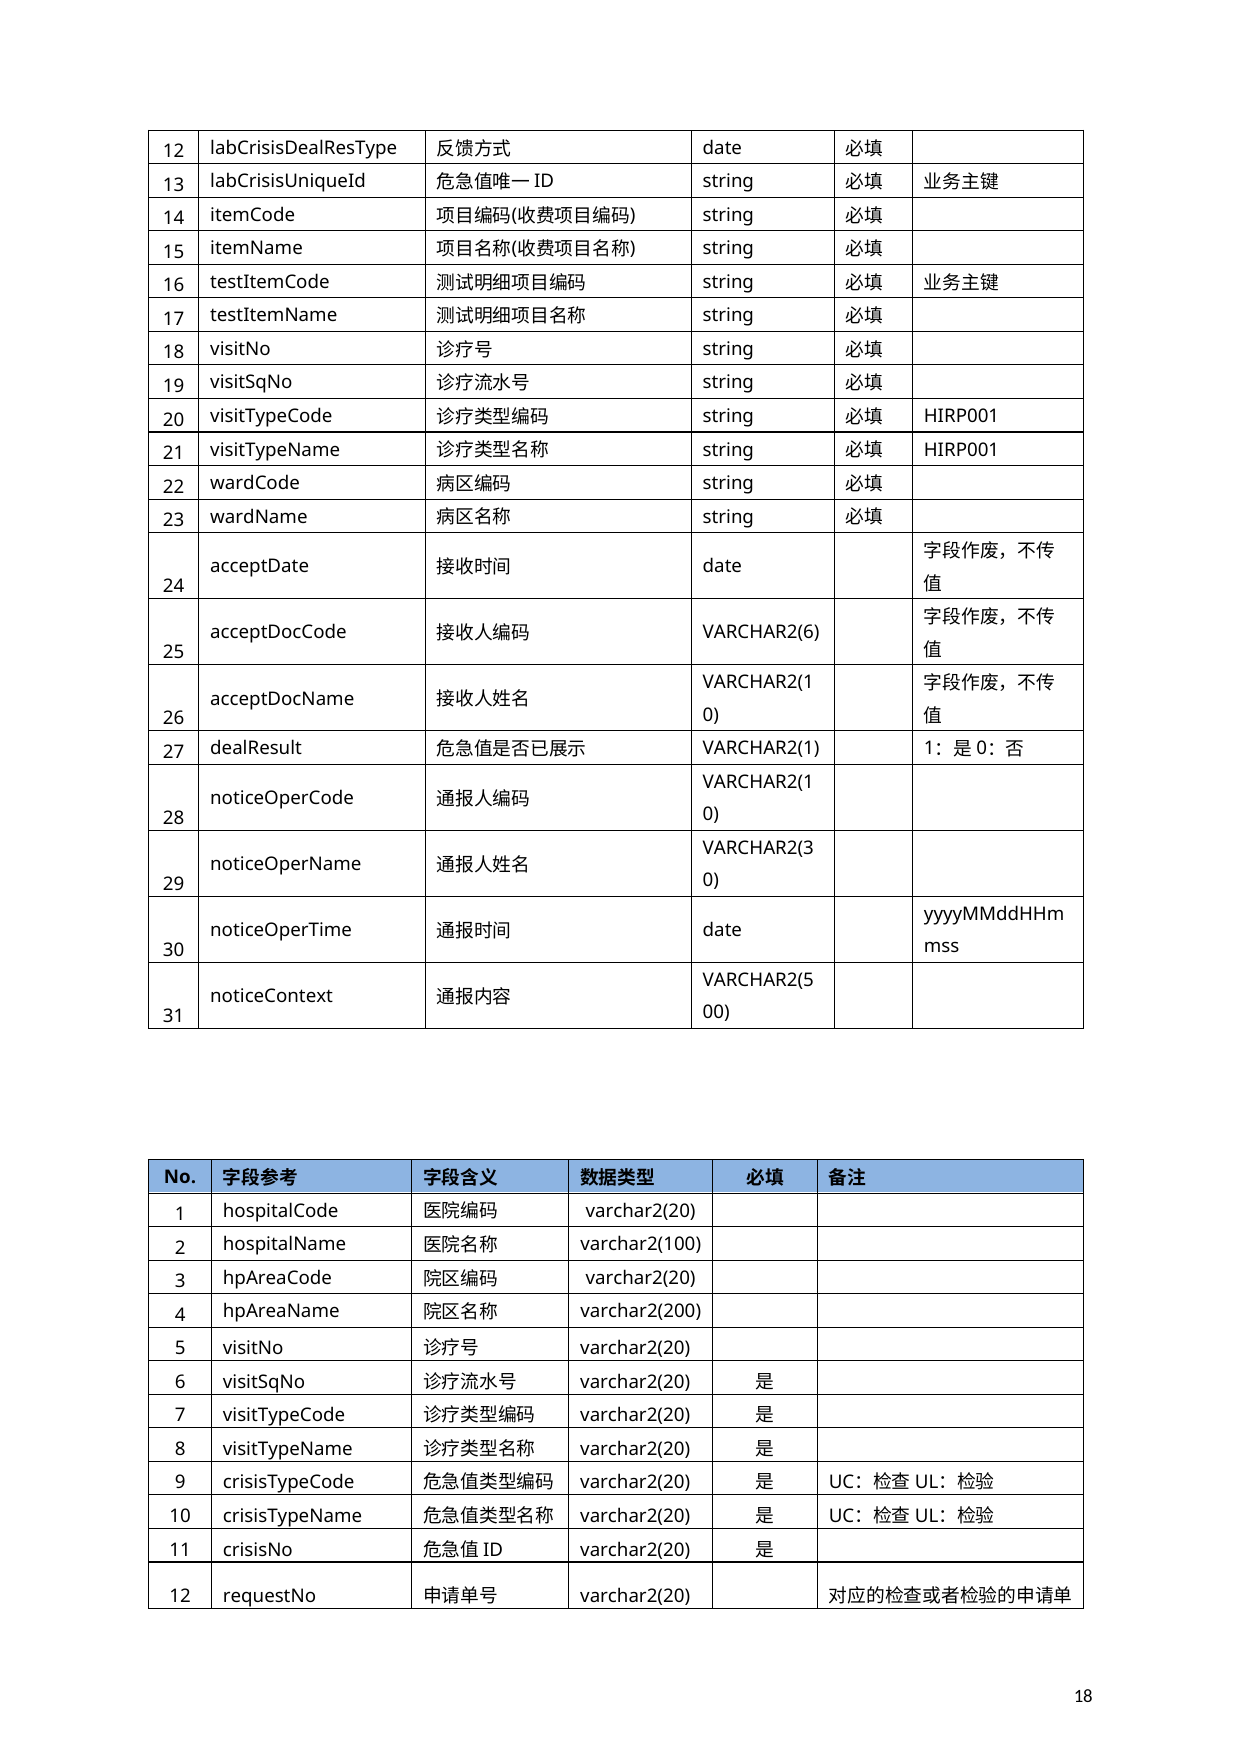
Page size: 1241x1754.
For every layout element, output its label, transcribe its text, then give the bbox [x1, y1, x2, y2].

table_header 字段参考 [212, 1160, 411, 1192]
table_cell 必填 [835, 164, 912, 197]
table_cell 是 [713, 1428, 817, 1461]
table_cell hpAreaCode [212, 1261, 411, 1293]
table_cell varchar2(200) [569, 1294, 712, 1327]
table_cell 必填 [835, 365, 912, 398]
table_cell noticeOperName [199, 831, 425, 896]
table_cell 危急值类型名称 [412, 1495, 568, 1528]
table_cell HIRP001 [913, 399, 1083, 431]
table_cell itemName [199, 231, 425, 264]
table_cell visitTypeName [212, 1428, 411, 1461]
table_cell 13 [149, 164, 198, 197]
table_cell 必填 [835, 265, 912, 297]
table_cell 是 [713, 1395, 817, 1427]
table_cell 字段作废，不传值 [913, 533, 1083, 598]
table_cell varchar2(20) [569, 1328, 712, 1360]
table_cell 危急值是否已展示 [426, 731, 691, 764]
table_cell 9 [149, 1462, 211, 1494]
table_cell 接收人编码 [426, 599, 691, 664]
table_cell visitNo [212, 1328, 411, 1360]
table_cell 病区名称 [426, 500, 691, 532]
table_cell date [692, 533, 834, 598]
table_cell 23 [149, 500, 198, 532]
table_cell [913, 198, 1083, 230]
table_cell acceptDocCode [199, 599, 425, 664]
table_cell 危急值ID [412, 1529, 568, 1561]
table_cell 通报时间 [426, 897, 691, 962]
table_cell 必填 [835, 332, 912, 364]
table_cell wardName [199, 500, 425, 532]
table_cell 诊疗类型名称 [412, 1428, 568, 1461]
table_cell VARCHAR2(10) [692, 665, 834, 730]
table_cell 2 [149, 1227, 211, 1259]
table_cell [835, 533, 912, 598]
table_cell 18 [149, 332, 198, 364]
table_cell visitNo [199, 332, 425, 364]
table_cell 申请单号 [412, 1563, 568, 1608]
table_cell [713, 1194, 817, 1226]
table_cell varchar2(20) [569, 1428, 712, 1461]
table_cell 27 [149, 731, 198, 764]
table_cell noticeContext [199, 963, 425, 1028]
table_cell varchar2(20) [569, 1194, 712, 1226]
table_cell [913, 765, 1083, 830]
table_cell 危急值唯一ID [426, 164, 691, 197]
table_cell [818, 1194, 1083, 1226]
table_cell 通报人编码 [426, 765, 691, 830]
table_cell HIRP001 [913, 433, 1083, 465]
table_cell [713, 1328, 817, 1360]
table_cell string [692, 265, 834, 297]
table_cell 必填 [835, 399, 912, 431]
table_cell string [692, 164, 834, 197]
table_cell UC：检查 UL：检验 [818, 1495, 1083, 1528]
table_cell itemCode [199, 198, 425, 230]
table_cell 16 [149, 265, 198, 297]
table_cell testItemCode [199, 265, 425, 297]
table_cell 是 [713, 1529, 817, 1561]
table_cell varchar2(20) [569, 1395, 712, 1427]
table_cell wardCode [199, 466, 425, 498]
table_cell [818, 1529, 1083, 1561]
table_cell labCrisisUniqueId [199, 164, 425, 197]
table_cell hpAreaName [212, 1294, 411, 1327]
table_cell [818, 1361, 1083, 1394]
table_cell 必填 [835, 298, 912, 331]
table_cell visitTypeName [199, 433, 425, 465]
table_cell VARCHAR2(500) [692, 963, 834, 1028]
table_cell visitTypeCode [199, 399, 425, 431]
table_cell VARCHAR2(30) [692, 831, 834, 896]
table_cell 诊疗流水号 [412, 1361, 568, 1394]
table_cell crisisTypeCode [212, 1462, 411, 1494]
table_cell 诊疗类型编码 [426, 399, 691, 431]
table_cell 院区编码 [412, 1261, 568, 1293]
table_cell [818, 1294, 1083, 1327]
table_cell 测试明细项目名称 [426, 298, 691, 331]
table_cell [835, 665, 912, 730]
table_cell [818, 1395, 1083, 1427]
table_cell 必填 [835, 231, 912, 264]
table_cell [835, 731, 912, 764]
table_cell 诊疗类型编码 [412, 1395, 568, 1427]
table_cell 业务主键 [913, 164, 1083, 197]
table_cell labCrisisDealResType [199, 131, 425, 163]
table_cell [835, 599, 912, 664]
table_cell date [692, 131, 834, 163]
table_cell 对应的检查或者检验的申请单号 [818, 1563, 1083, 1608]
table_cell 25 [149, 599, 198, 664]
table_cell 医院编码 [412, 1194, 568, 1226]
table_header 字段含义 [412, 1160, 568, 1192]
table_cell visitSqNo [199, 365, 425, 398]
table_cell [913, 500, 1083, 532]
table_cell 危急值类型编码 [412, 1462, 568, 1494]
table_cell string [692, 198, 834, 230]
table_cell [818, 1328, 1083, 1360]
table_cell [913, 298, 1083, 331]
table_cell 30 [149, 897, 198, 962]
table_cell yyyyMMddHHmmss [913, 897, 1083, 962]
table_cell 14 [149, 198, 198, 230]
table_cell [835, 765, 912, 830]
table_cell [913, 332, 1083, 364]
table_cell varchar2(20) [569, 1563, 712, 1608]
table_cell string [692, 332, 834, 364]
table_cell 项目编码(收费项目编码) [426, 198, 691, 230]
table_cell date [692, 897, 834, 962]
table_cell hospitalCode [212, 1194, 411, 1226]
table_cell 24 [149, 533, 198, 598]
table_cell acceptDocName [199, 665, 425, 730]
table_cell 是 [713, 1462, 817, 1494]
table_cell string [692, 298, 834, 331]
table_cell 项目名称(收费项目名称) [426, 231, 691, 264]
table_cell 22 [149, 466, 198, 498]
table_cell 字段作废，不传值 [913, 665, 1083, 730]
table_cell 业务主键 [913, 265, 1083, 297]
table_cell hospitalName [212, 1227, 411, 1259]
table_cell VARCHAR2(10) [692, 765, 834, 830]
table_cell 4 [149, 1294, 211, 1327]
table_cell [913, 963, 1083, 1028]
table_cell 8 [149, 1428, 211, 1461]
table_cell 6 [149, 1361, 211, 1394]
table_cell [835, 831, 912, 896]
table_cell [913, 231, 1083, 264]
table_cell 26 [149, 665, 198, 730]
table_cell crisisNo [212, 1529, 411, 1561]
table_cell 21 [149, 433, 198, 465]
table_cell [818, 1261, 1083, 1293]
table_header 数据类型 [569, 1160, 712, 1192]
table_cell 必填 [835, 131, 912, 163]
table_cell 必填 [835, 500, 912, 532]
table_cell 诊疗号 [426, 332, 691, 364]
table_cell noticeOperCode [199, 765, 425, 830]
table_cell 11 [149, 1529, 211, 1561]
table_cell 接收人姓名 [426, 665, 691, 730]
table_cell [913, 466, 1083, 498]
table_cell string [692, 365, 834, 398]
table_cell 12 [149, 1563, 211, 1608]
table_cell 字段作废，不传值 [913, 599, 1083, 664]
table_cell 诊疗号 [412, 1328, 568, 1360]
table_cell 是 [713, 1495, 817, 1528]
table_cell 必填 [835, 198, 912, 230]
table_cell 病区编码 [426, 466, 691, 498]
table_cell varchar2(20) [569, 1462, 712, 1494]
table_cell 31 [149, 963, 198, 1028]
table_cell [713, 1227, 817, 1259]
table_cell UC：检查 UL：检验 [818, 1462, 1083, 1494]
table_cell 是 [713, 1361, 817, 1394]
table_cell 5 [149, 1328, 211, 1360]
table_cell [713, 1261, 817, 1293]
table_cell varchar2(20) [569, 1529, 712, 1561]
table_cell 19 [149, 365, 198, 398]
table_cell 医院名称 [412, 1227, 568, 1259]
table_cell 12 [149, 131, 198, 163]
table_header 备注 [818, 1160, 1083, 1192]
table_cell 通报人姓名 [426, 831, 691, 896]
table_cell 1：是 0：否 [913, 731, 1083, 764]
table_cell 反馈方式 [426, 131, 691, 163]
table_cell 17 [149, 298, 198, 331]
table_cell 必填 [835, 433, 912, 465]
table_cell dealResult [199, 731, 425, 764]
table_cell 接收时间 [426, 533, 691, 598]
table_cell visitSqNo [212, 1361, 411, 1394]
table_cell string [692, 433, 834, 465]
table_cell [835, 897, 912, 962]
table_cell crisisTypeName [212, 1495, 411, 1528]
table_cell varchar2(100) [569, 1227, 712, 1259]
table_cell string [692, 399, 834, 431]
table_cell varchar2(20) [569, 1261, 712, 1293]
table_cell 1 [149, 1194, 211, 1226]
table_cell 诊疗流水号 [426, 365, 691, 398]
table_cell [835, 963, 912, 1028]
table_cell [713, 1563, 817, 1608]
table_cell varchar2(20) [569, 1495, 712, 1528]
table_cell 20 [149, 399, 198, 431]
table_cell 7 [149, 1395, 211, 1427]
table_cell 院区名称 [412, 1294, 568, 1327]
table_cell string [692, 231, 834, 264]
table_cell noticeOperTime [199, 897, 425, 962]
table_header 必填 [713, 1160, 817, 1192]
table_cell acceptDate [199, 533, 425, 598]
table_cell varchar2(20) [569, 1361, 712, 1394]
table_cell [913, 131, 1083, 163]
table_cell 3 [149, 1261, 211, 1293]
table_cell [913, 831, 1083, 896]
table_cell requestNo [212, 1563, 411, 1608]
table_cell 必填 [835, 466, 912, 498]
table_cell VARCHAR2(6) [692, 599, 834, 664]
table_cell 29 [149, 831, 198, 896]
table_cell 通报内容 [426, 963, 691, 1028]
table_cell [913, 365, 1083, 398]
table_cell 28 [149, 765, 198, 830]
table_cell 10 [149, 1495, 211, 1528]
table_cell testItemName [199, 298, 425, 331]
table_cell visitTypeCode [212, 1395, 411, 1427]
table_cell 测试明细项目编码 [426, 265, 691, 297]
table_cell string [692, 500, 834, 532]
table_cell VARCHAR2(1) [692, 731, 834, 764]
table_cell string [692, 466, 834, 498]
table_cell 诊疗类型名称 [426, 433, 691, 465]
table_cell [713, 1294, 817, 1327]
table_cell [818, 1428, 1083, 1461]
table_header No. [149, 1160, 211, 1192]
table_cell [818, 1227, 1083, 1259]
table_cell 15 [149, 231, 198, 264]
